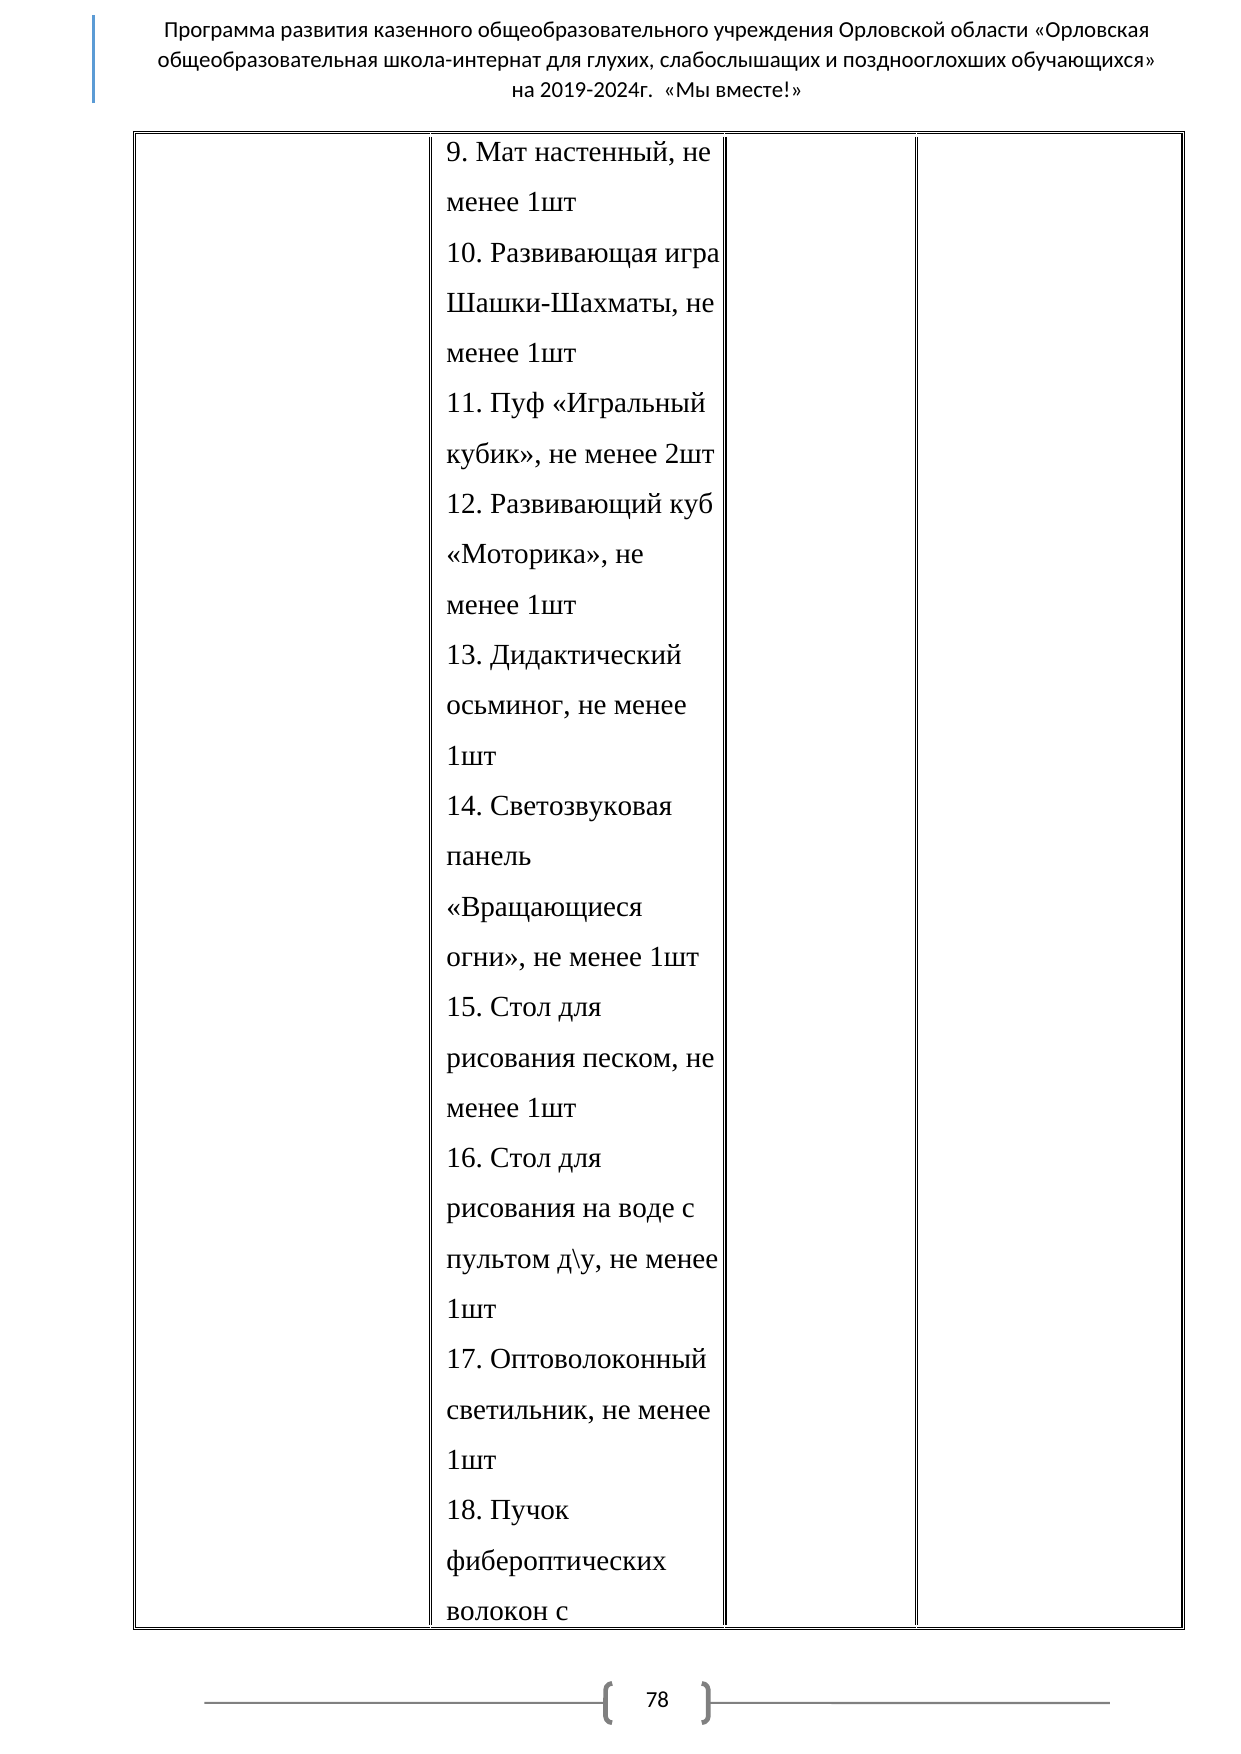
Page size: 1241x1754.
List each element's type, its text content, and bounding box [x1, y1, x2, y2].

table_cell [917, 134, 1181, 1627]
table_cell 2020 г. [725, 134, 917, 1627]
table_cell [136, 134, 431, 1627]
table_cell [431, 132, 725, 1627]
